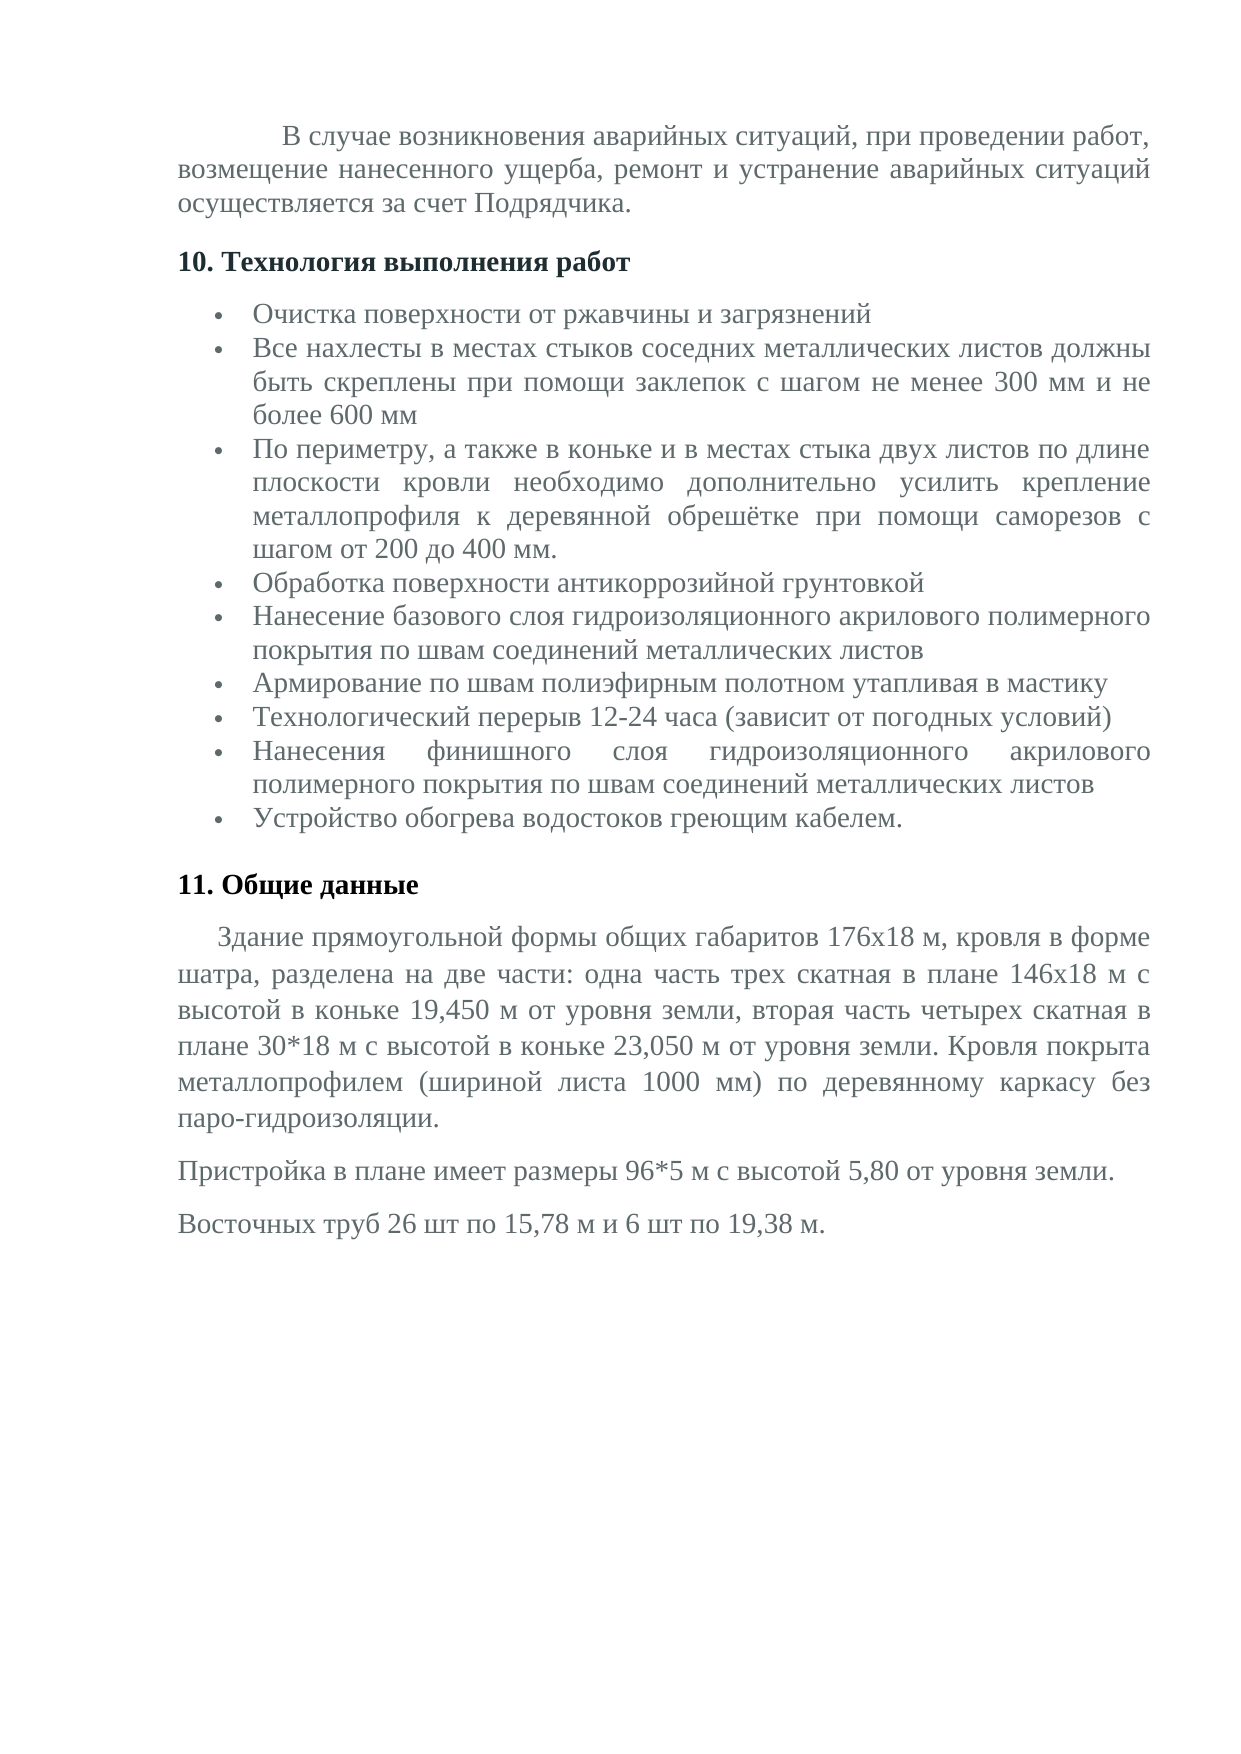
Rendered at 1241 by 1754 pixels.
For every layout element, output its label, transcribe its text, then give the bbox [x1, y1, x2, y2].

text Восточных труб 26 шт по 15,78 м и 6 шт по 19,38 м. [177, 1206, 1152, 1239]
list По периметру, а также в коньке и в местах стыка двух листов по длине плоскости кровли необходимо дополнительно усилить крепление металлопрофиля к деревянной обрешётке при помощи саморезов с шагом от 200 до 400 мм. [215, 431, 1152, 565]
list Технологический перерыв 12-24 часа (зависит от погодных условий) [215, 699, 1152, 733]
text 11. Общие данные [177, 867, 1152, 900]
text 10. Технология выполнения работ [177, 244, 1152, 277]
list Армирование по швам полиэфирным полотном утапливая в мастику [215, 666, 1152, 699]
list Нанесение базового слоя гидроизоляционного акрилового полимерного покрытия по швам соединений металлических листов [215, 598, 1152, 666]
list Нанесения финишного слоя гидроизоляционного акрилового полимерного покрытия по швам соединений металлических листов [215, 733, 1152, 800]
text Пристройка в плане имеет размеры 96*5 м с высотой 5,80 от уровня земли. [177, 1153, 1152, 1187]
list Устройство обогрева водостоков греющим кабелем. [215, 800, 1152, 833]
list Все нахлесты в местах стыков соседних металлических листов должны быть скреплены при помощи заклепок с шагом не менее 300 мм и не более 600 мм [215, 330, 1152, 431]
list Обработка поверхности антикоррозийной грунтовкой [215, 565, 1152, 598]
text Здание прямоугольной формы общих габаритов 176х18 м, кровля в форме шатра, разделена на две части: одна часть трех скатная в плане 146х18 м с высотой в коньке 19,450 м от уровня земли, вторая часть четырех скатная в плане 30*18 м с высотой в коньке 23,050 м от уровня земли. Кровля покрыта металлопрофилем (шириной листа 1000 мм) по деревянному каркасу без паро-гидроизоляции. [177, 919, 1152, 1134]
text В случае возникновения аварийных ситуаций, при проведении работ, возмещение нанесенного ущерба, ремонт и устранение аварийных ситуаций осуществляется за счет Подрядчика. [177, 118, 1152, 219]
list Очистка поверхности от ржавчины и загрязнений [215, 297, 1152, 330]
